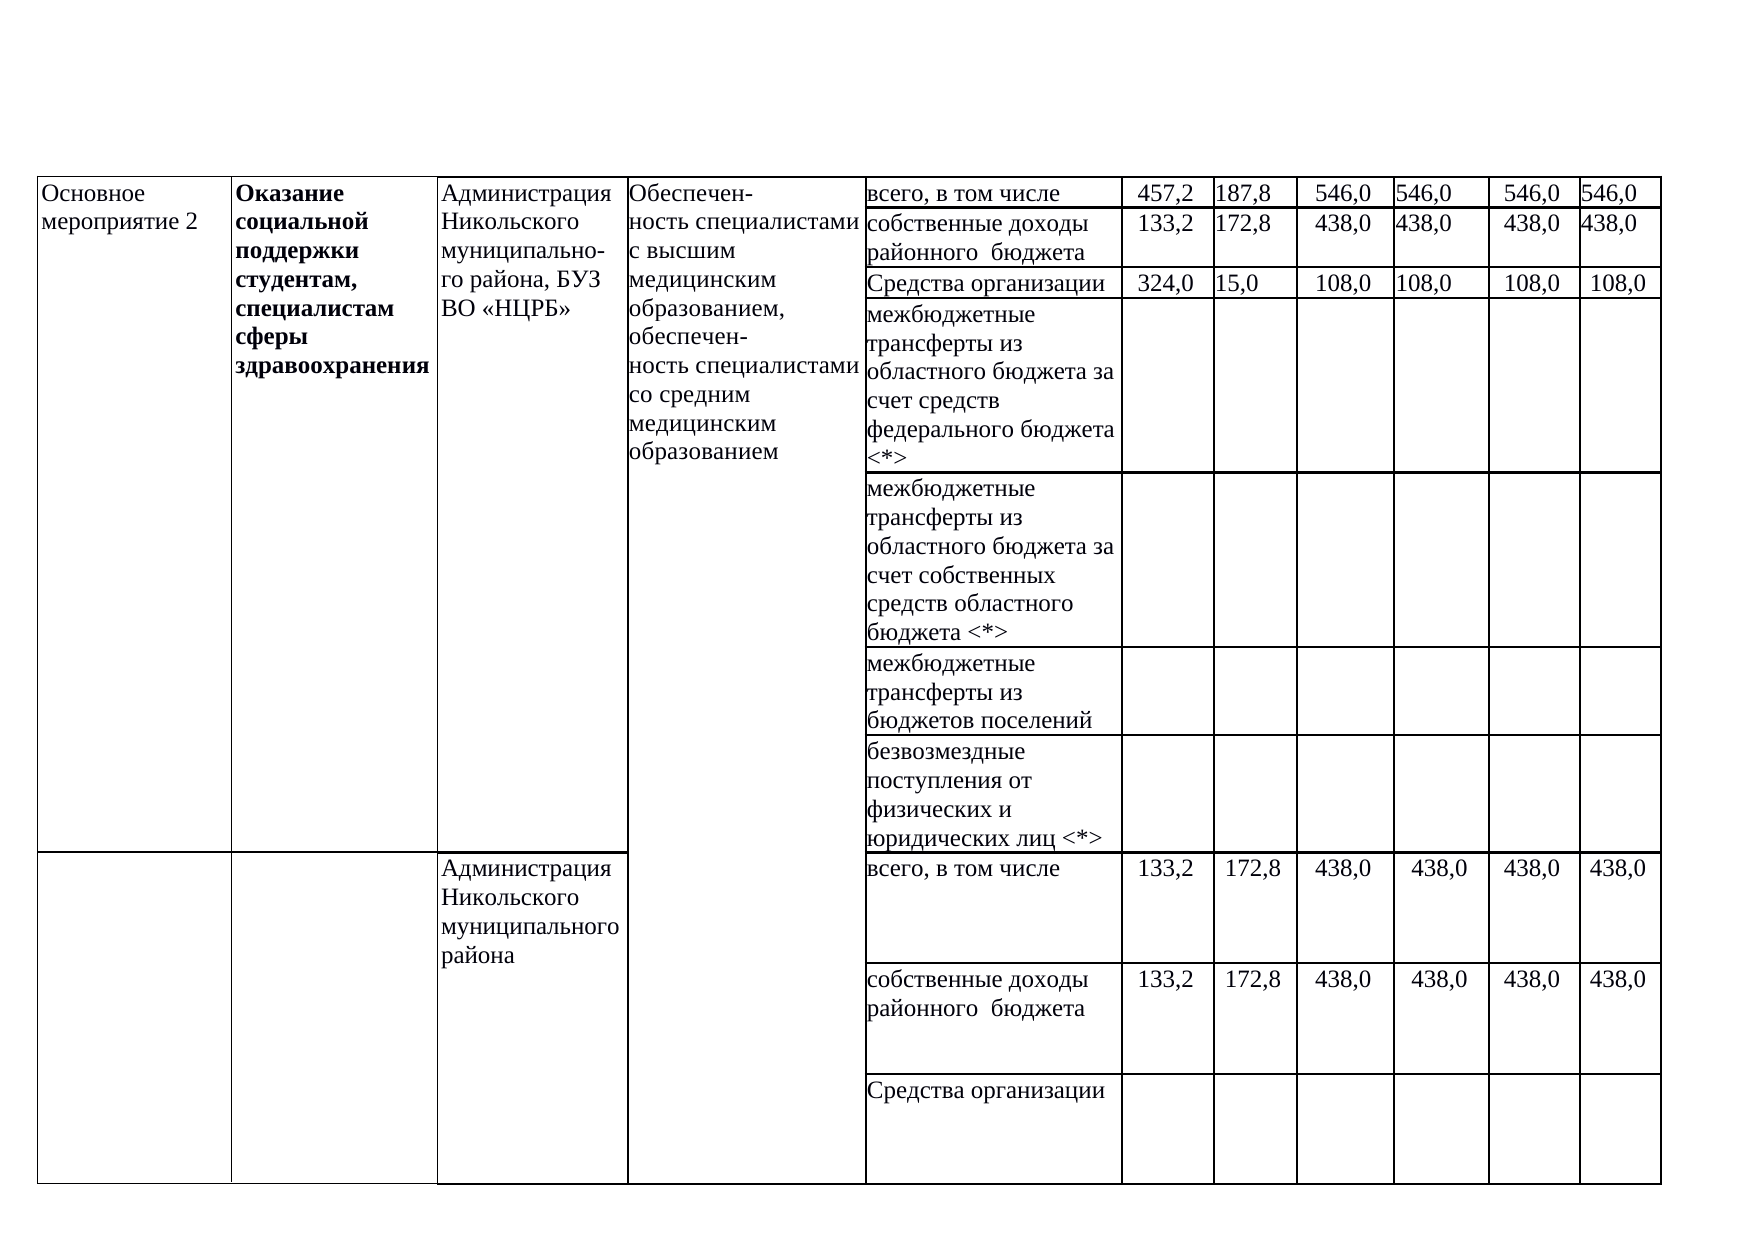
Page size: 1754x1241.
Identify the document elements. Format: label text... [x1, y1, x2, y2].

table_cell [1298, 736, 1393, 851]
table_cell [1298, 648, 1393, 734]
table_cell 546,0 [1581, 178, 1660, 206]
table_cell [1215, 474, 1296, 646]
table_cell 438,0 [1490, 964, 1579, 1073]
table_cell 438,0 [1490, 854, 1579, 962]
table_cell [1298, 474, 1393, 646]
table_cell [1298, 1075, 1393, 1183]
table_cell 172,8 [1215, 209, 1296, 266]
table_cell межбюджетные трансферты из областного бюджета за счет средств федерального бюджета <*> [867, 299, 1121, 471]
table_cell Администрация Никольского муниципального района [438, 854, 627, 1183]
table_cell [1395, 1075, 1488, 1183]
table_cell [1395, 474, 1488, 646]
table_cell 108,0 [1298, 268, 1393, 297]
table_cell Обеспечен- ность специалистами с высшим медицинским образованием, обеспечен- ность специалистами со средним медицинским образованием [629, 178, 865, 1183]
table_cell 438,0 [1395, 854, 1488, 962]
table_cell [1395, 648, 1488, 734]
table_cell 438,0 [1395, 964, 1488, 1073]
table_cell [1123, 1075, 1213, 1183]
table_cell 172,8 [1215, 964, 1296, 1073]
table_cell 172,8 [1215, 854, 1296, 962]
table_cell [1490, 299, 1579, 471]
table_cell 108,0 [1490, 268, 1579, 297]
table_cell [1215, 736, 1296, 851]
table_cell [1395, 736, 1488, 851]
table_cell Средства организации [867, 1075, 1121, 1183]
table_cell Средства организации [867, 268, 1121, 297]
table_cell [1581, 648, 1660, 734]
table_cell безвозмездные поступления от физических и юридических лиц <*> [867, 736, 1121, 851]
table_cell 546,0 [1298, 178, 1393, 206]
table_cell Основное мероприятие 2 [38, 177, 231, 851]
table_cell 133,2 [1123, 209, 1213, 266]
table_cell 457,2 [1123, 178, 1213, 206]
table_cell [1490, 1075, 1579, 1183]
table_cell [1490, 474, 1579, 646]
table_cell собственные доходы районного бюджета [867, 964, 1121, 1073]
table_cell Администрация Никольского муниципально- го района, БУЗ ВО «НЦРБ» [438, 178, 627, 851]
table_cell межбюджетные трансферты из областного бюджета за счет собственных средств областного бюджета <*> [867, 474, 1121, 646]
table_cell 133,2 [1123, 964, 1213, 1073]
table_cell [1581, 736, 1660, 851]
table_cell [1123, 736, 1213, 851]
table_cell 438,0 [1298, 964, 1393, 1073]
table_cell 438,0 [1581, 964, 1660, 1073]
table_cell 546,0 [1490, 178, 1579, 206]
table_cell 108,0 [1581, 268, 1660, 297]
table_cell 438,0 [1490, 209, 1579, 266]
table_cell [1123, 648, 1213, 734]
table_cell [1215, 648, 1296, 734]
table_cell 438,0 [1581, 209, 1660, 266]
table_cell 438,0 [1298, 854, 1393, 962]
table_cell 15,0 [1215, 268, 1296, 297]
table_cell собственные доходы районного бюджета [867, 209, 1121, 266]
table_cell [1298, 299, 1393, 471]
table_cell [1215, 299, 1296, 471]
table_cell 187,8 [1215, 178, 1296, 206]
table_cell [1215, 1075, 1296, 1183]
table_cell Оказание социальной поддержки студентам, специалистам сферы здравоохранения [232, 177, 437, 851]
table_cell всего, в том числе [867, 854, 1121, 962]
table_cell [231, 853, 437, 1183]
table_cell 438,0 [1581, 854, 1660, 962]
table_cell [1581, 1075, 1660, 1183]
table_cell 133,2 [1123, 854, 1213, 962]
table_cell 438,0 [1298, 209, 1393, 266]
table_cell [1123, 299, 1213, 471]
table_cell [38, 853, 231, 1183]
table_cell [1490, 648, 1579, 734]
table_cell [1395, 299, 1488, 471]
table_cell межбюджетные трансферты из бюджетов поселений [867, 648, 1121, 734]
table_cell 546,0 [1395, 178, 1488, 206]
table_cell 438,0 [1395, 209, 1488, 266]
table_cell 108,0 [1395, 268, 1488, 297]
table_cell [1581, 299, 1660, 471]
table_cell [1490, 736, 1579, 851]
table_cell [1581, 474, 1660, 646]
table_cell всего, в том числе [867, 178, 1121, 206]
table_cell 324,0 [1123, 268, 1213, 297]
table_cell [1123, 474, 1213, 646]
